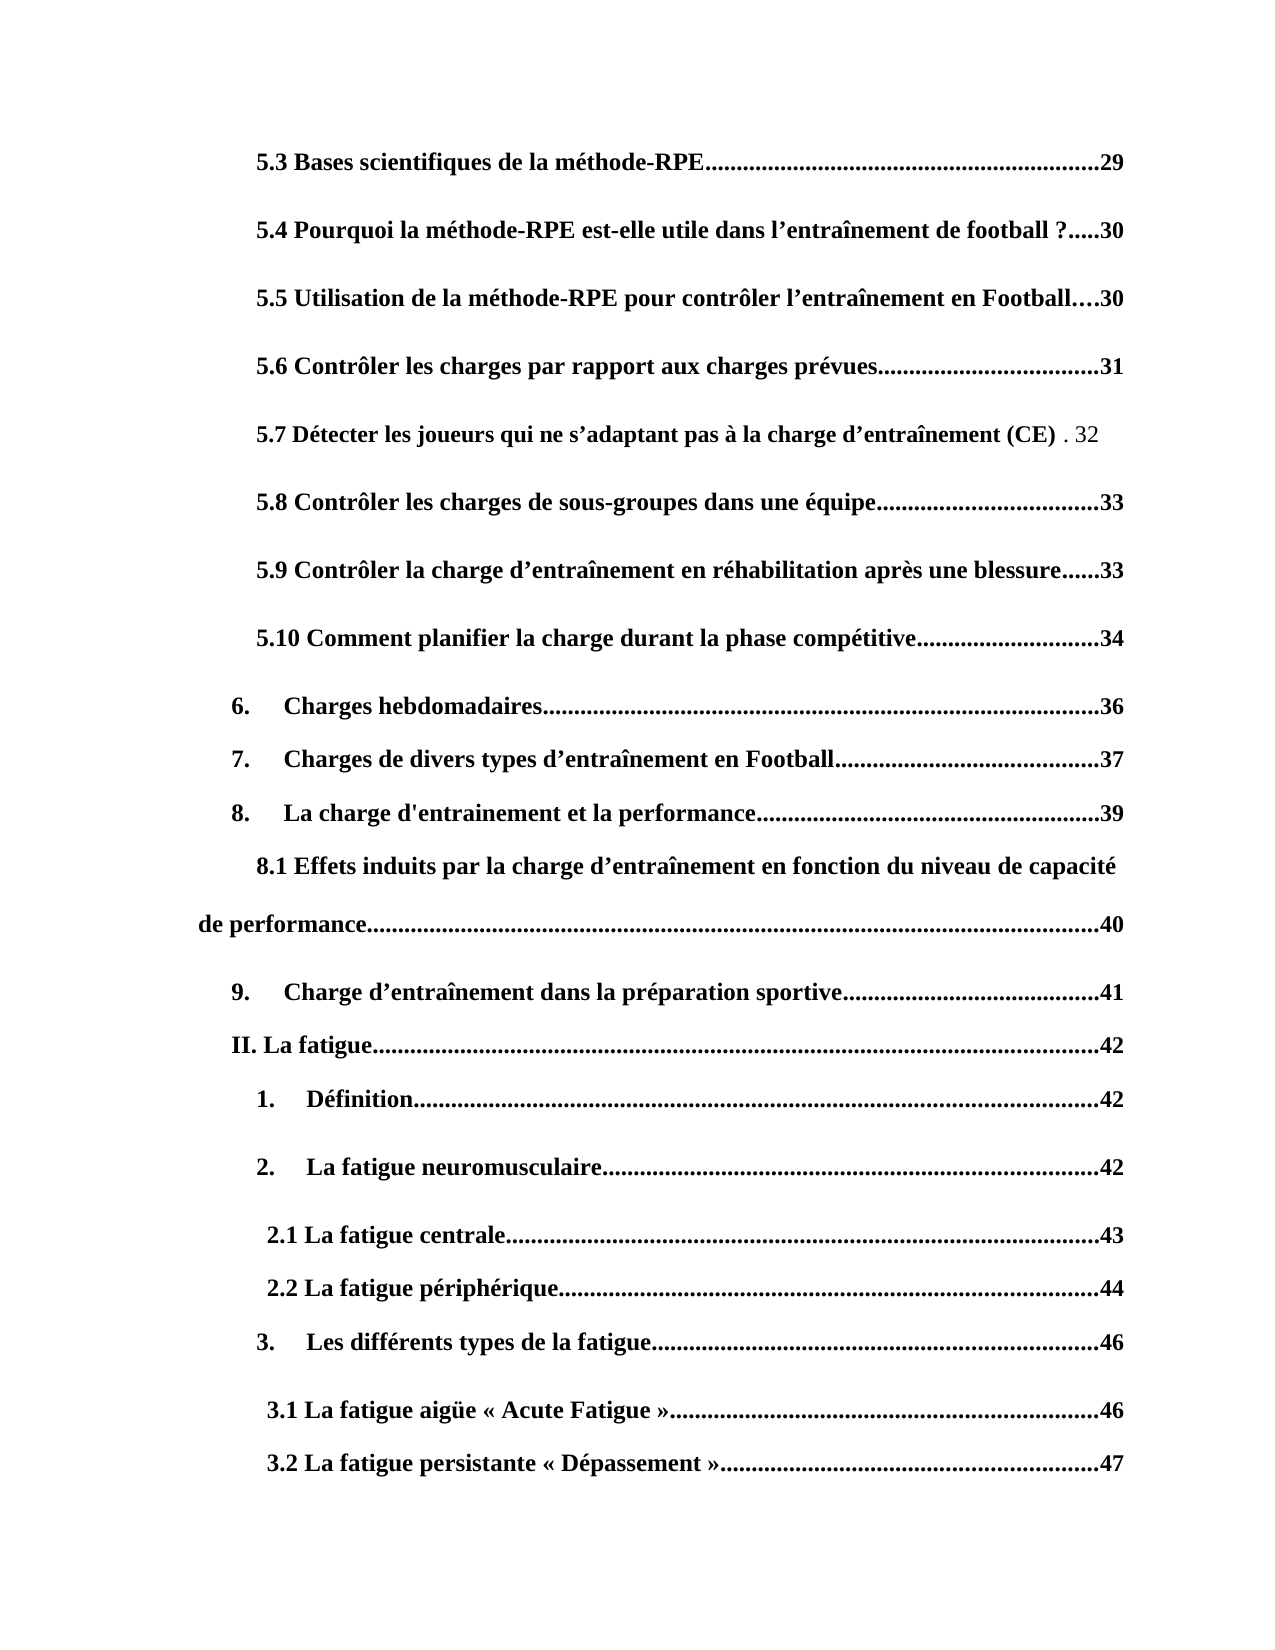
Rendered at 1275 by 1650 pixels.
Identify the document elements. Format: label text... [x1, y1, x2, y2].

text 5.5 Utilisation de la méthode-RPE pour contrôler l’entraînement en Football 30 [256, 283, 1127, 312]
text de performance 40 [198, 909, 1127, 938]
text 5.7 Détecter les joueurs qui ne s’adaptant pas à la charge d’entraînement (CE) . 32 [256, 420, 1127, 448]
text 8. La charge d'entrainement et la performance 39 [231, 798, 1127, 827]
text 9. Charge d’entraînement dans la préparation sportive 41 [231, 977, 1127, 1006]
text 6. Charges hebdomadaires 36 [231, 691, 1127, 719]
text 5.3 Bases scientifiques de la méthode-RPE 29 [256, 147, 1127, 176]
text 5.10 Comment planifier la charge durant la phase compétitive 34 [256, 623, 1127, 652]
text 3.1 La fatigue aigüe « Acute Fatigue » 46 [267, 1395, 1127, 1424]
text 5.8 Contrôler les charges de sous-groupes dans une équipe 33 [256, 487, 1127, 516]
text 8.1 Effets induits par la charge d’entraînement en fonction du niveau de capacité [256, 851, 1127, 880]
text 2.1 La fatigue centrale 43 [267, 1220, 1127, 1249]
text 2.2 La fatigue périphérique 44 [267, 1273, 1127, 1302]
text 5.9 Contrôler la charge d’entraînement en réhabilitation après une blessure 33 [256, 555, 1127, 583]
text 5.4 Pourquoi la méthode-RPE est-elle utile dans l’entraînement de football ? 30 [256, 215, 1127, 244]
text 2. La fatigue neuromusculaire 42 [256, 1152, 1127, 1181]
text 1. Définition 42 [256, 1084, 1127, 1113]
text 5.6 Contrôler les charges par rapport aux charges prévues 31 [256, 351, 1127, 380]
text II. La fatigue 42 [231, 1031, 1127, 1059]
text 7. Charges de divers types d’entraînement en Football 37 [231, 744, 1127, 773]
text 3. Les différents types de la fatigue 46 [256, 1327, 1127, 1356]
text 3.2 La fatigue persistante « Dépassement » 47 [267, 1448, 1127, 1477]
